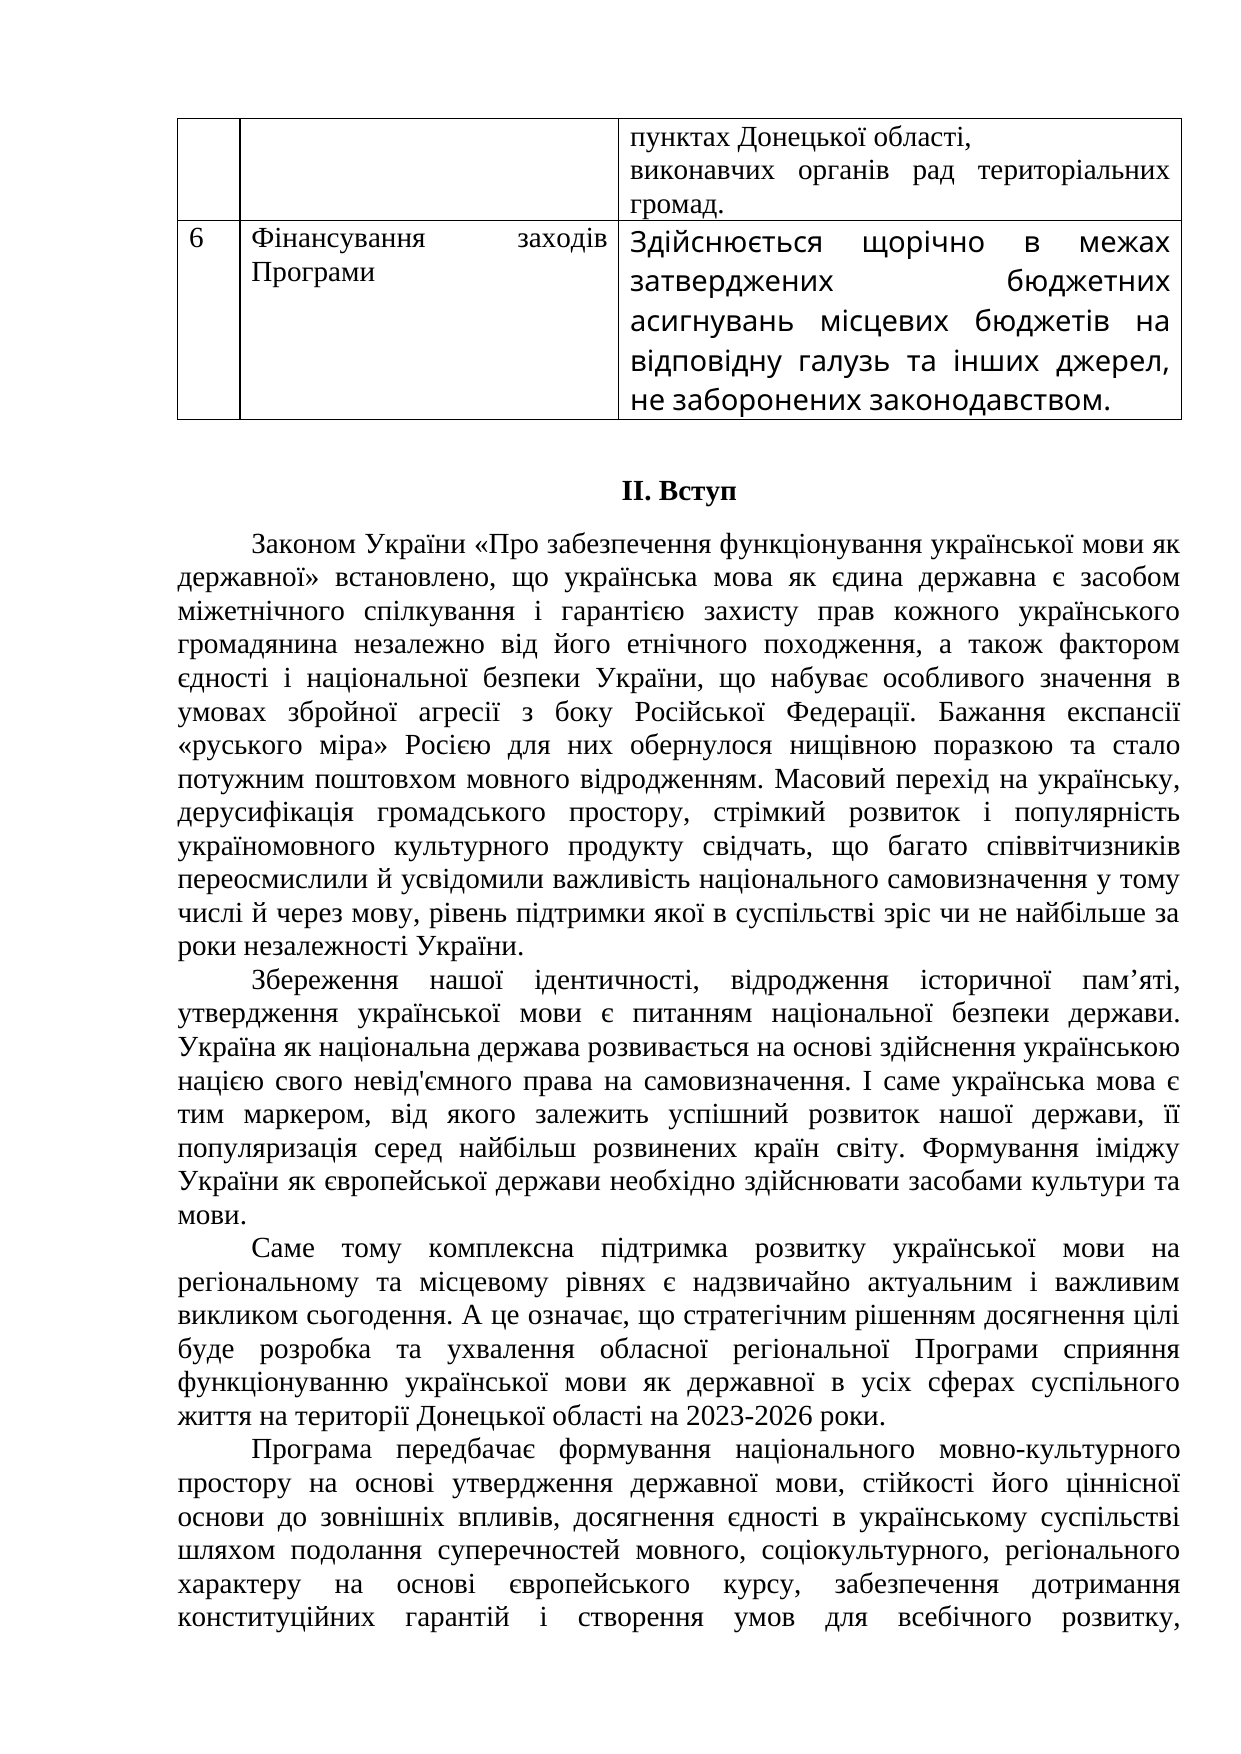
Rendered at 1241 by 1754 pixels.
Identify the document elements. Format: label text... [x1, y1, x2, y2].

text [177, 1432, 1181, 1633]
table_cell 5 [178, 119, 239, 220]
text Збереження нашої ідентичності, відродження історичної пам’яті, утвердження української мови є питанням національної безпеки держави. Україна як національна держава розвивається на основі здійснення українською нацією свого невід'ємного права на самовизначення. І саме українська мова є тим маркером, від якого залежить успішний розвиток нашої держави, її популяризація серед найбільш розвинених країн світу. Формування іміджу України як європейської держави необхідно здійснювати засобами культури та мови. [177, 962, 1181, 1230]
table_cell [241, 119, 618, 220]
table_cell 6 [178, 221, 239, 419]
table_cell Здійснюється щорічно в межах затверджених бюджетних асигнувань місцевих бюджетів на відповідну галузь та інших джерел, не заборонених законодавством. [619, 221, 1181, 419]
table_cell Фінансування заходів Програми [241, 221, 618, 419]
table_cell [619, 119, 1181, 220]
text ІІ. Вступ [177, 473, 1181, 507]
text Законом України «Про забезпечення функціонування української мови як державної» встановлено, що українська мова як єдина державна є засобом міжетнічного спілкування і гарантією захисту прав кожного українського громадянина незалежно від його етнічного походження, а також фактором єдності і національної безпеки України, що набуває особливого значення в умовах збройної агресії з боку Російської Федерації. Бажання експансії «руського міра» Росією для них обернулося нищівною поразкою та стало потужним поштовхом мовного відродженням. Масовий перехід на українську, дерусифікація громадського простору, стрімкий розвиток і популярність україномовного культурного продукту свідчать, що багато співвітчизників переосмислили й усвідомили важливість національного самовизначення у тому числі й через мову, рівень підтримки якої в суспільстві зріс чи не найбільше за роки незалежності України. [177, 526, 1181, 962]
text Саме тому комплексна підтримка розвитку української мови на регіональному та місцевому рівнях є надзвичайно актуальним і важливим викликом сьогодення. А це означає, що стратегічним рішенням досягнення цілі буде розробка та ухвалення обласної регіональної Програми сприяння функціонуванню української мови як державної в усіх сферах суспільного життя на території Донецької області на 2023-2026 роки. [177, 1230, 1181, 1432]
